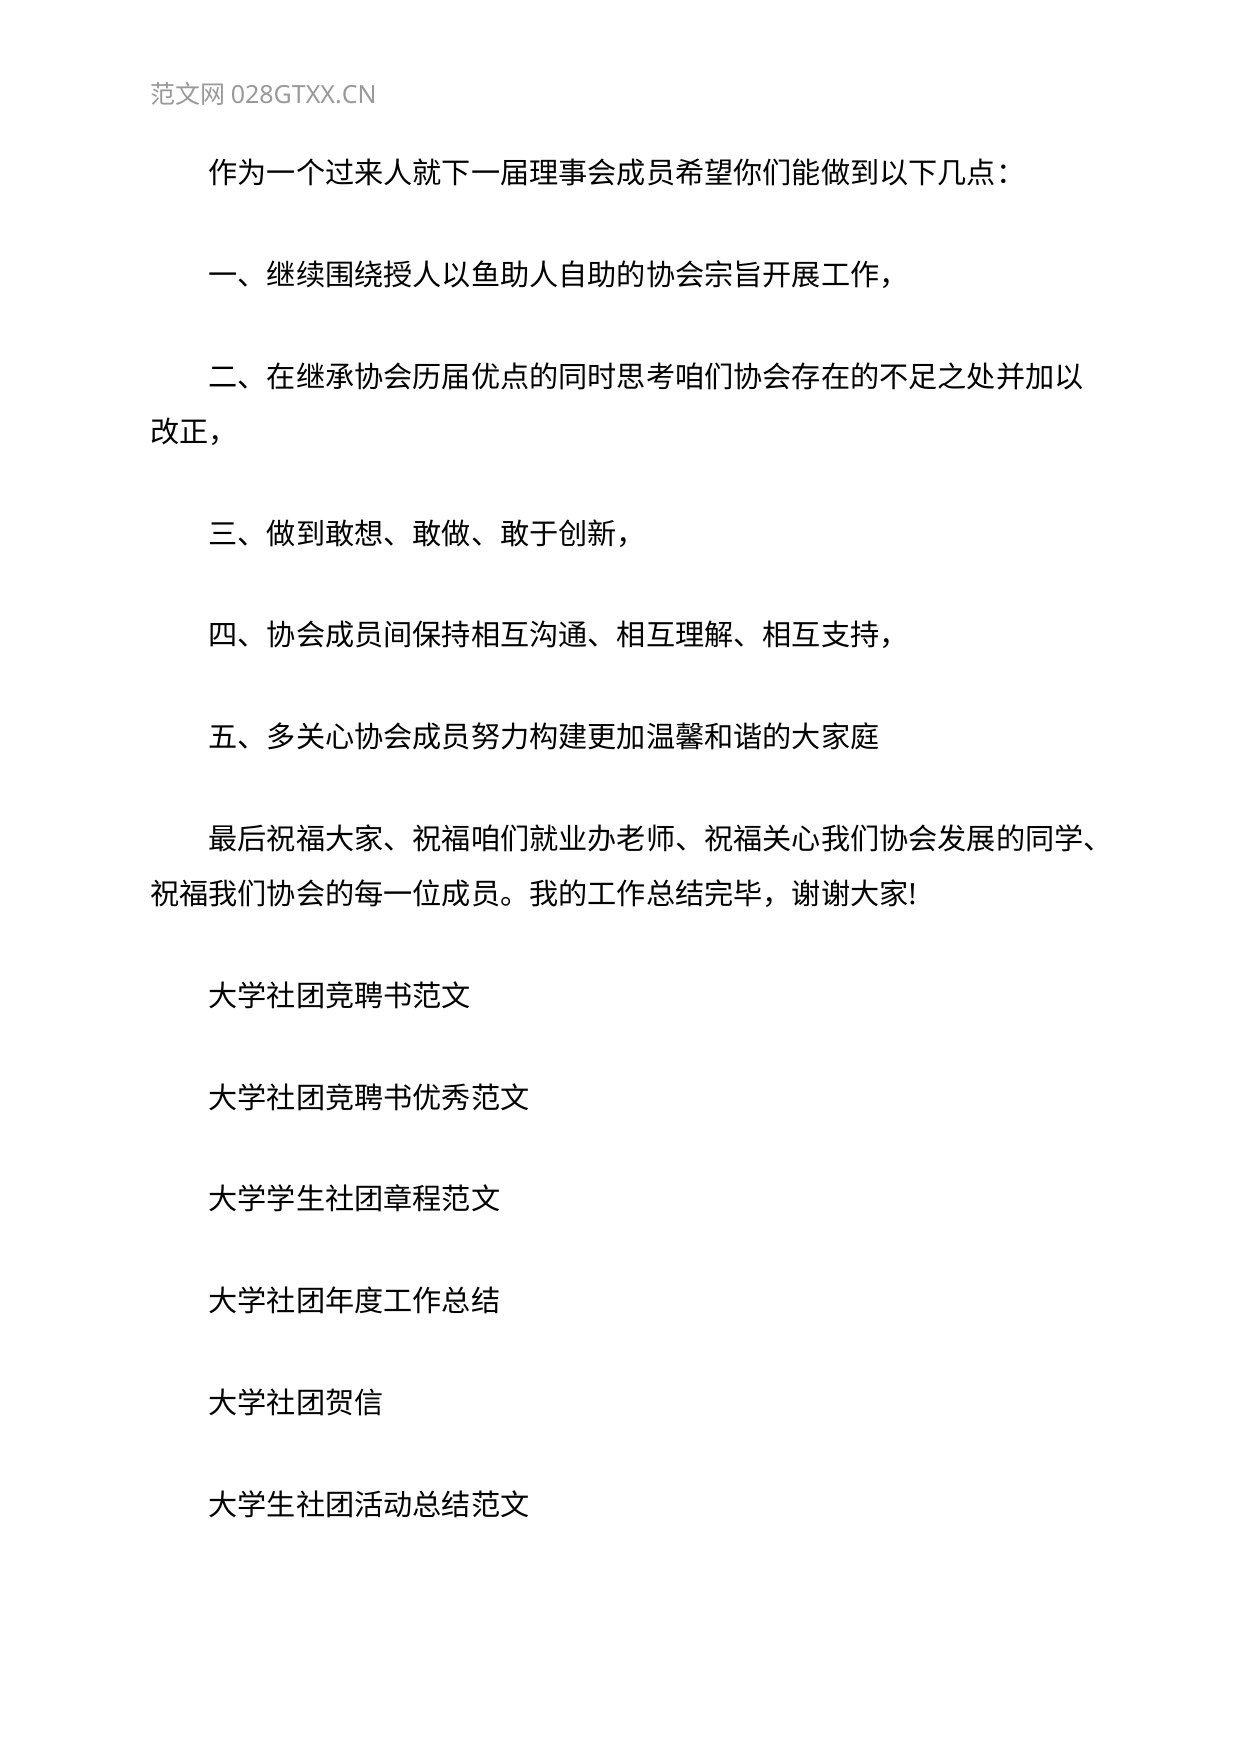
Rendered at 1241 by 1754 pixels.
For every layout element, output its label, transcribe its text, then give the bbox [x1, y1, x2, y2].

text 五、多关心协会成员努力构建更加温馨和谐的大家庭 [150, 714, 1090, 756]
text 大学社团贺信 [150, 1379, 1090, 1422]
text 作为一个过来人就下一届理事会成员希望你们能做到以下几点： [150, 150, 1090, 192]
text 四、协会成员间保持相互沟通、相互理解、相互支持， [150, 612, 1090, 654]
text 大学社团年度工作总结 [150, 1278, 1090, 1320]
text 大学社团竞聘书优秀范文 [150, 1074, 1090, 1116]
text 大学社团竞聘书范文 [150, 972, 1090, 1015]
text 大学学生社团章程范文 [150, 1176, 1090, 1218]
text 大学生社团活动总结范文 [150, 1481, 1090, 1523]
text 二、在继承协会历届优点的同时思考咱们协会存在的不足之处并加以改正， [150, 353, 1090, 451]
text 最后祝福大家、祝福咱们就业办老师、祝福关心我们协会发展的同学、祝福我们协会的每一位成员。我的工作总结完毕，谢谢大家! [150, 816, 1090, 913]
text 三、做到敢想、敢做、敢于创新， [150, 510, 1090, 552]
text 一、继续围绕授人以鱼助人自助的协会宗旨开展工作， [150, 252, 1090, 294]
